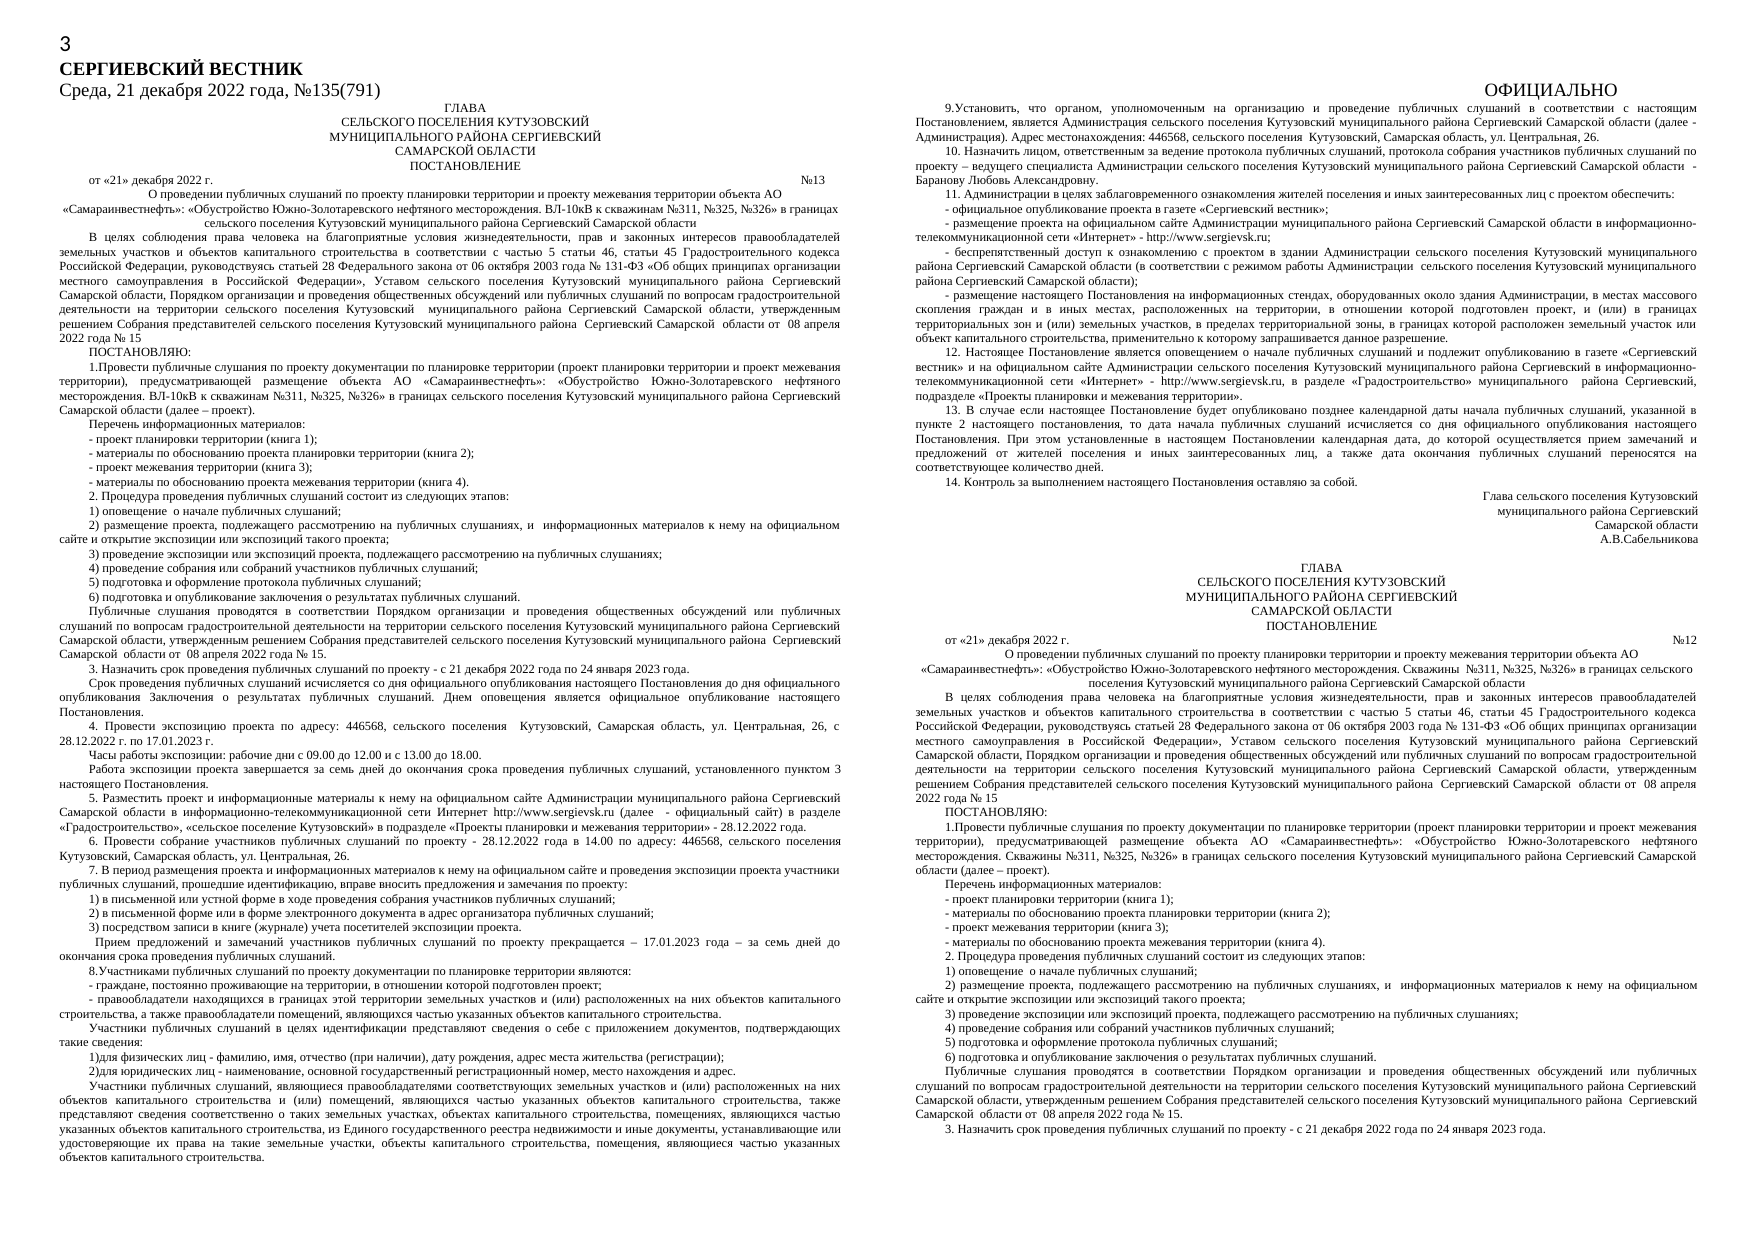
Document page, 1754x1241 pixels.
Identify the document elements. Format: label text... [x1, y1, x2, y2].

text СЕЛЬСКОГО ПОСЕЛЕНИЯ КУТУЗОВСКИЙ [915, 575, 1698, 589]
text 5) подготовка и оформление протокола публичных слушаний; [915, 1035, 1698, 1049]
text 4) проведение собрания или собраний участников публичных слушаний; [59, 561, 842, 575]
text А.В.Сабельникова [915, 532, 1698, 546]
text 1) в письменной или устной форме в ходе проведения собрания участников публичных слушаний; [59, 891, 842, 906]
text 10. Назначить лицом, ответственным за ведение протокола публичных слушаний, протокола собрания участников публичных слушаний по проекту – ведущего специалиста Администрации сельского поселения Кутузовский муниципального района Сергиевский Самарской области - Баранову Любовь Александровну. [915, 144, 1698, 187]
text МУНИЦИПАЛЬНОГО РАЙОНА СЕРГИЕВСКИЙ [915, 589, 1698, 604]
text 1)для физических лиц - фамилию, имя, отчество (при наличии), дату рождения, адрес места жительства (регистрации); [59, 1049, 842, 1064]
text - проект планировки территории (книга 1); [915, 891, 1698, 906]
text ПОСТАНОВЛЕНИЕ [915, 618, 1698, 633]
text 4. Провести экспозицию проекта по адресу: 446568, сельского поселения Кутузовский, Самарская область, ул. Центральная, 26, с 28.12.2022 г. по 17.01.2023 г. [59, 719, 842, 748]
text 3. Назначить срок проведения публичных слушаний по проекту - с 21 декабря 2022 года по 24 января 2023 года. [915, 1121, 1698, 1136]
text от «21» декабря 2022 г. №13 [59, 173, 842, 187]
text ГЛАВА [59, 101, 842, 115]
text 14. Контроль за выполнением настоящего Постановления оставляю за собой. [915, 474, 1698, 489]
text 2. Процедура проведения публичных слушаний состоит из следующих этапов: [59, 489, 842, 503]
text - материалы по обоснованию проекта межевания территории (книга 4). [915, 934, 1698, 949]
text О проведении публичных слушаний по проекту планировки территории и проекту межевания территории объекта АО «Самараинвестнефть»: «Обустройство Южно-Золотаревского нефтяного месторождения. ВЛ-10кВ к скважинам №311, №325, №326» в границах сельского поселения Кутузовский муниципального района Сергиевский Самарской области [59, 187, 842, 230]
text 12. Настоящее Постановление является оповещением о начале публичных слушаний и подлежит опубликованию в газете «Сергиевский вестник» и на официальном сайте Администрации сельского поселения Кутузовский муниципального района Сергиевский в информационно-телекоммуникационной сети «Интернет» - http://www.sergievsk.ru, в разделе «Градостроительство» муниципального района Сергиевский, подразделе «Проекты планировки и межевания территории». [915, 345, 1698, 403]
text 11. Администрации в целях заблаговременного ознакомления жителей поселения и иных заинтересованных лиц с проектом обеспечить: [915, 187, 1698, 201]
text 1) оповещение о начале публичных слушаний; [59, 503, 842, 518]
text Перечень информационных материалов: [59, 417, 842, 431]
text Перечень информационных материалов: [915, 877, 1698, 891]
text муниципального района Сергиевский [915, 503, 1698, 518]
text 1) оповещение о начале публичных слушаний; [915, 963, 1698, 978]
text 3) посредством записи в книге (журнале) учета посетителей экспозиции проекта. [59, 920, 842, 934]
text В целях соблюдения права человека на благоприятные условия жизнедеятельности, прав и законных интересов правообладателей земельных участков и объектов капитального строительства в соответствии с частью 5 статьи 46, статьи 45 Градостроительного кодекса Российской Федерации, руководствуясь статьей 28 Федерального закона от 06 октября 2003 года № 131-ФЗ «Об общих принципах организации местного самоуправления в Российской Федерации», Уставом сельского поселения Кутузовский муниципального района Сергиевский Самарской области, Порядком организации и проведения общественных обсуждений или публичных слушаний по вопросам градостроительной деятельности на территории сельского поселения Кутузовский муниципального района Сергиевский Самарской области, утвержденным решением Собрания представителей сельского поселения Кутузовский муниципального района Сергиевский Самарской области от 08 апреля 2022 года № 15 [59, 230, 842, 345]
text О проведении публичных слушаний по проекту планировки территории и проекту межевания территории объекта АО «Самараинвестнефть»: «Обустройство Южно-Золотаревского нефтяного месторождения. Скважины №311, №325, №326» в границах сельского поселения Кутузовский муниципального района Сергиевский Самарской области [915, 647, 1698, 690]
text - материалы по обоснованию проекта межевания территории (книга 4). [59, 474, 842, 489]
text Работа экспозиции проекта завершается за семь дней до окончания срока проведения публичных слушаний, установленного пунктом 3 настоящего Постановления. [59, 762, 842, 791]
text ПОСТАНОВЛЕНИЕ [59, 158, 842, 173]
text Срок проведения публичных слушаний исчисляется со дня официального опубликования настоящего Постановления до дня официального опубликования Заключения о результатах публичных слушаний. Днем оповещения является официальное опубликование настоящего Постановления. [59, 676, 842, 719]
text СЕЛЬСКОГО ПОСЕЛЕНИЯ КУТУЗОВСКИЙ [59, 115, 842, 129]
text ГЛАВА [915, 561, 1698, 575]
text В целях соблюдения права человека на благоприятные условия жизнедеятельности, прав и законных интересов правообладателей земельных участков и объектов капитального строительства в соответствии с частью 5 статьи 46, статьи 45 Градостроительного кодекса Российской Федерации, руководствуясь статьей 28 Федерального закона от 06 октября 2003 года № 131-ФЗ «Об общих принципах организации местного самоуправления в Российской Федерации», Уставом сельского поселения Кутузовский муниципального района Сергиевский Самарской области, Порядком организации и проведения общественных обсуждений или публичных слушаний по вопросам градостроительной деятельности на территории сельского поселения Кутузовский муниципального района Сергиевский Самарской области, утвержденным решением Собрания представителей сельского поселения Кутузовский муниципального района Сергиевский Самарской области от 08 апреля 2022 года № 15 [915, 690, 1698, 805]
text ПОСТАНОВЛЯЮ: [59, 345, 842, 359]
text 3. Назначить срок проведения публичных слушаний по проекту - с 21 декабря 2022 года по 24 января 2023 года. [59, 661, 842, 676]
text 2)для юридических лиц - наименование, основной государственный регистрационный номер, место нахождения и адрес. [59, 1064, 842, 1078]
text 13. В случае если настоящее Постановление будет опубликовано позднее календарной даты начала публичных слушаний, указанной в пункте 2 настоящего постановления, то дата начала публичных слушаний исчисляется со дня официального опубликования настоящего Постановления. При этом установленные в настоящем Постановлении календарная дата, до которой осуществляется прием замечаний и предложений от жителей поселения и иных заинтересованных лиц, а также дата окончания публичных слушаний переносятся на соответствующее количество дней. [915, 403, 1698, 474]
text - размещение настоящего Постановления на информационных стендах, оборудованных около здания Администрации, в местах массового скопления граждан и в иных местах, расположенных на территории, в отношении которой подготовлен проект, и (или) в границах территориальных зон и (или) земельных участков, в пределах территориальной зоны, в границах которой расположен земельный участок или объект капитального строительства, применительно к которому запрашивается данное разрешение. [915, 288, 1698, 345]
text 6. Провести собрание участников публичных слушаний по проекту - 28.12.2022 года в 14.00 по адресу: 446568, сельского поселения Кутузовский, Самарская область, ул. Центральная, 26. [59, 834, 842, 863]
text САМАРСКОЙ ОБЛАСТИ [915, 604, 1698, 618]
text Участники публичных слушаний, являющиеся правообладателями соответствующих земельных участков и (или) расположенных на них объектов капитального строительства и (или) помещений, являющихся частью указанных объектов капитального строительства, также представляют сведения соответственно о таких земельных участках, объектах капитального строительства, помещениях, являющихся частью указанных объектов капитального строительства, из Единого государственного реестра недвижимости и иные документы, устанавливающие или удостоверяющие их права на такие земельные участки, объекты капитального строительства, помещения, являющиеся частью указанных объектов капитального строительства. [59, 1078, 842, 1164]
text Глава сельского поселения Кутузовский [915, 489, 1698, 503]
text САМАРСКОЙ ОБЛАСТИ [59, 144, 842, 158]
text - граждане, постоянно проживающие на территории, в отношении которой подготовлен проект; [59, 978, 842, 992]
text 4) проведение собрания или собраний участников публичных слушаний; [915, 1021, 1698, 1035]
text Часы работы экспозиции: рабочие дни с 09.00 до 12.00 и с 13.00 до 18.00. [59, 748, 842, 762]
text 1.Провести публичные слушания по проекту документации по планировке территории (проект планировки территории и проект межевания территории), предусматривающей размещение объекта АО «Самараинвестнефть»: «Обустройство Южно-Золотаревского нефтяного месторождения. Скважины №311, №325, №326» в границах сельского поселения Кутузовский муниципального района Сергиевский Самарской области (далее – проект). [915, 819, 1698, 877]
text 6) подготовка и опубликование заключения о результатах публичных слушаний. [915, 1049, 1698, 1064]
text - беспрепятственный доступ к ознакомлению с проектом в здании Администрации сельского поселения Кутузовский муниципального района Сергиевский Самарской области (в соответствии с режимом работы Администрации сельского поселения Кутузовский муниципального района Сергиевский Самарской области); [915, 244, 1698, 288]
text 9.Установить, что органом, уполномоченным на организацию и проведение публичных слушаний в соответствии с настоящим Постановлением, является Администрация сельского поселения Кутузовский муниципального района Сергиевский Самарской области (далее - Администрация). Адрес местонахождения: 446568, сельского поселения Кутузовский, Самарская область, ул. Центральная, 26. [915, 101, 1698, 144]
text Самарской области [915, 518, 1698, 532]
text ПОСТАНОВЛЯЮ: [915, 805, 1698, 819]
text - проект межевания территории (книга 3); [915, 920, 1698, 934]
text от «21» декабря 2022 г. №12 [915, 633, 1698, 647]
text 2) размещение проекта, подлежащего рассмотрению на публичных слушаниях, и информационных материалов к нему на официальном сайте и открытие экспозиции или экспозиций такого проекта; [59, 518, 842, 546]
text 8.Участниками публичных слушаний по проекту документации по планировке территории являются: [59, 963, 842, 978]
text 5) подготовка и оформление протокола публичных слушаний; [59, 575, 842, 589]
text МУНИЦИПАЛЬНОГО РАЙОНА СЕРГИЕВСКИЙ [59, 129, 842, 144]
text - официальное опубликование проекта в газете «Сергиевский вестник»; [915, 201, 1698, 216]
text 5. Разместить проект и информационные материалы к нему на официальном сайте Администрации муниципального района Сергиевский Самарской области в информационно-телекоммуникационной сети Интернет http://www.sergievsk.ru (далее - официальный сайт) в разделе «Градостроительство», «сельское поселение Кутузовский» в подразделе «Проекты планировки и межевания территории» - 28.12.2022 года. [59, 791, 842, 834]
text - материалы по обоснованию проекта планировки территории (книга 2); [59, 446, 842, 460]
text 2) в письменной форме или в форме электронного документа в адрес организатора публичных слушаний; [59, 906, 842, 920]
text 1.Провести публичные слушания по проекту документации по планировке территории (проект планировки территории и проект межевания территории), предусматривающей размещение объекта АО «Самараинвестнефть»: «Обустройство Южно-Золотаревского нефтяного месторождения. ВЛ-10кВ к скважинам №311, №325, №326» в границах сельского поселения Кутузовский муниципального района Сергиевский Самарской области (далее – проект). [59, 359, 842, 417]
text - размещение проекта на официальном сайте Администрации муниципального района Сергиевский Самарской области в информационно-телекоммуникационной сети «Интернет» - http://www.sergievsk.ru; [915, 216, 1698, 244]
text - проект планировки территории (книга 1); [59, 431, 842, 446]
text - материалы по обоснованию проекта планировки территории (книга 2); [915, 906, 1698, 920]
text 3) проведение экспозиции или экспозиций проекта, подлежащего рассмотрению на публичных слушаниях; [59, 546, 842, 561]
text Участники публичных слушаний в целях идентификации представляют сведения о себе с приложением документов, подтверждающих такие сведения: [59, 1021, 842, 1049]
text 3) проведение экспозиции или экспозиций проекта, подлежащего рассмотрению на публичных слушаниях; [915, 1006, 1698, 1021]
text Публичные слушания проводятся в соответствии Порядком организации и проведения общественных обсуждений или публичных слушаний по вопросам градостроительной деятельности на территории сельского поселения Кутузовский муниципального района Сергиевский Самарской области, утвержденным решением Собрания представителей сельского поселения Кутузовский муниципального района Сергиевский Самарской области от 08 апреля 2022 года № 15. [915, 1064, 1698, 1121]
text - правообладатели находящихся в границах этой территории земельных участков и (или) расположенных на них объектов капитального строительства, а также правообладатели помещений, являющихся частью указанных объектов капитального строительства. [59, 992, 842, 1021]
text 2. Процедура проведения публичных слушаний состоит из следующих этапов: [915, 949, 1698, 963]
text Публичные слушания проводятся в соответствии Порядком организации и проведения общественных обсуждений или публичных слушаний по вопросам градостроительной деятельности на территории сельского поселения Кутузовский муниципального района Сергиевский Самарской области, утвержденным решением Собрания представителей сельского поселения Кутузовский муниципального района Сергиевский Самарской области от 08 апреля 2022 года № 15. [59, 604, 842, 661]
text 6) подготовка и опубликование заключения о результатах публичных слушаний. [59, 589, 842, 604]
text - проект межевания территории (книга 3); [59, 460, 842, 474]
text 2) размещение проекта, подлежащего рассмотрению на публичных слушаниях, и информационных материалов к нему на официальном сайте и открытие экспозиции или экспозиций такого проекта; [915, 978, 1698, 1006]
